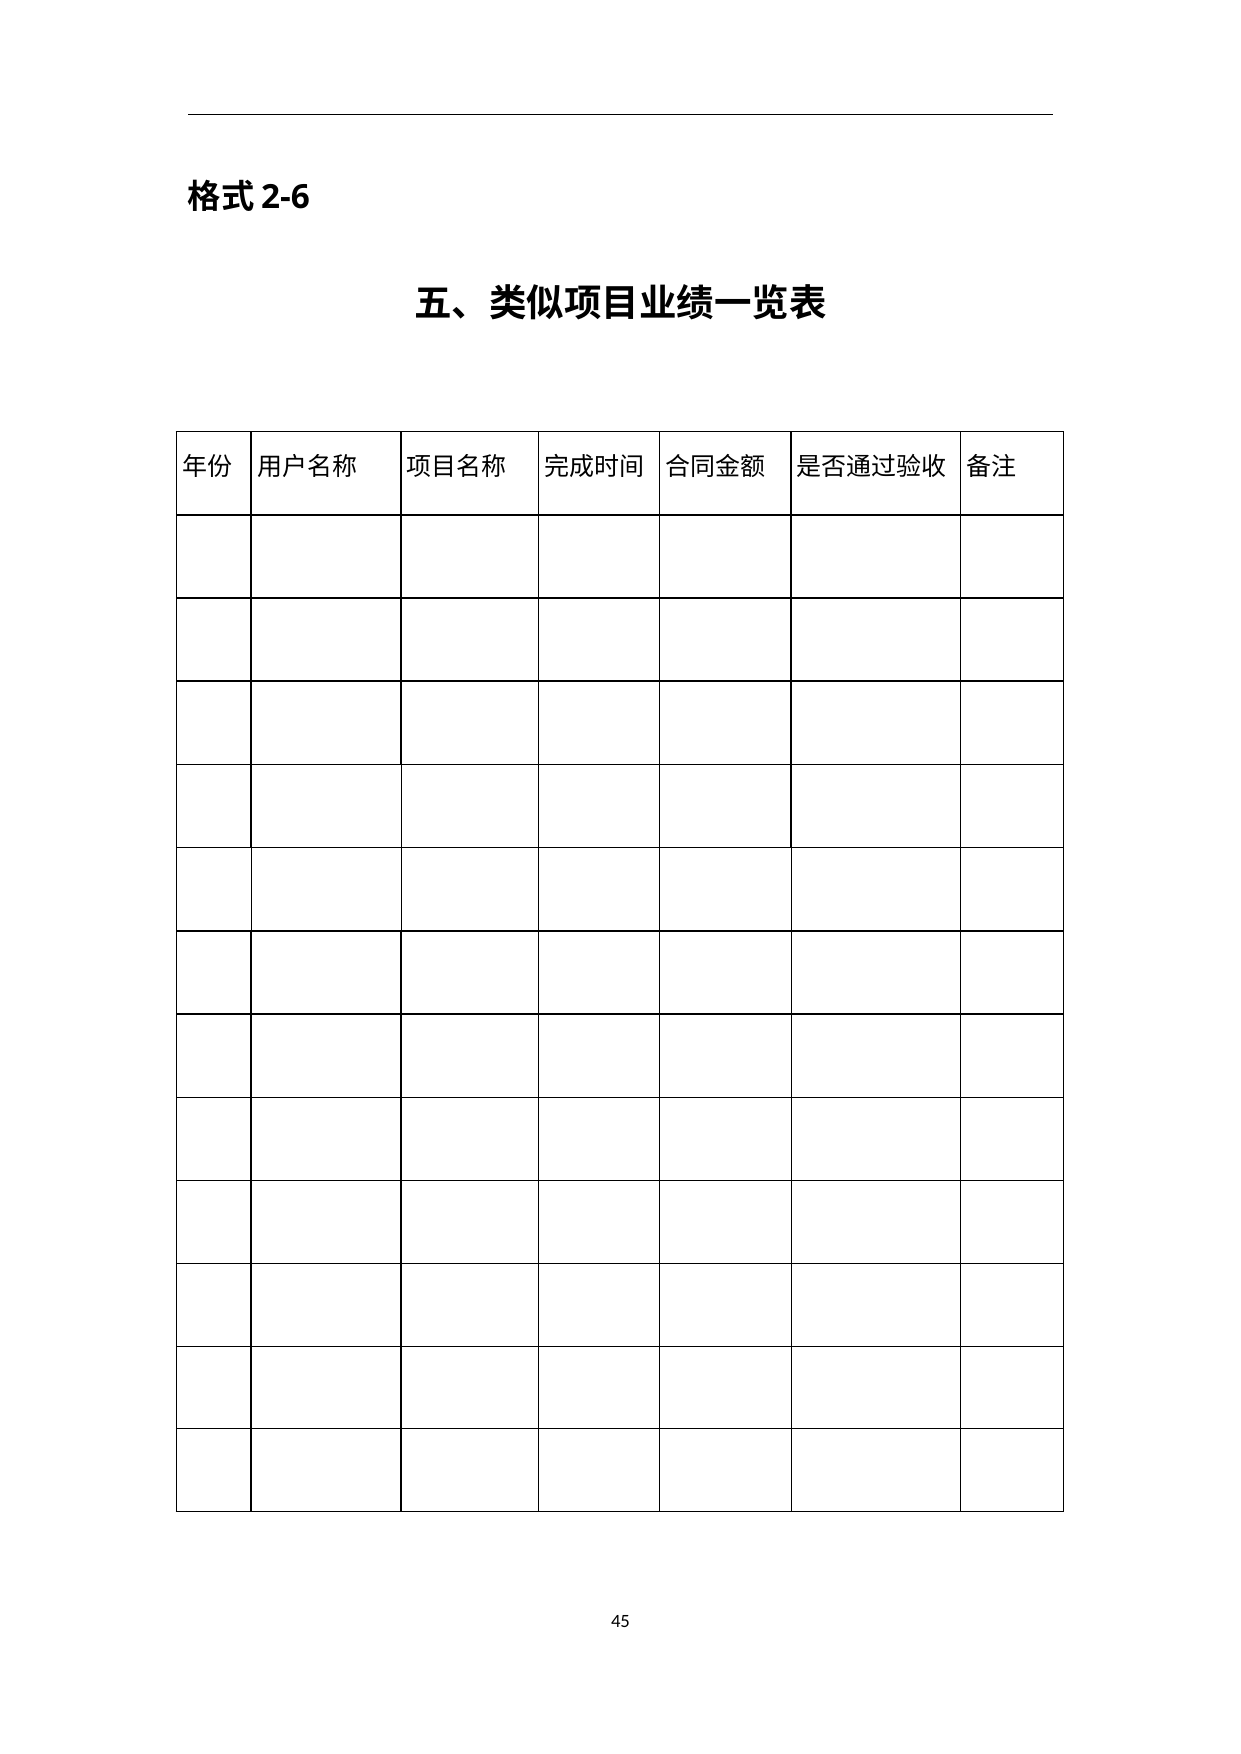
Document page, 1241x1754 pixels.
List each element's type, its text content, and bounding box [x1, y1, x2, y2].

table_cell [402, 1181, 538, 1263]
table_cell [177, 848, 251, 930]
table_cell [539, 1015, 659, 1096]
table_cell [539, 682, 659, 763]
table_cell [252, 1347, 400, 1428]
table_cell [792, 516, 960, 597]
text 格式2-6 [187, 162, 1053, 227]
table_cell [177, 516, 250, 597]
table_cell [539, 1181, 659, 1263]
table_cell [177, 1098, 250, 1180]
table_cell [177, 1181, 250, 1263]
table_cell [792, 932, 960, 1013]
table_cell [539, 516, 659, 597]
table_cell [961, 1429, 1063, 1511]
table_cell [177, 682, 250, 763]
table_cell [177, 1015, 250, 1096]
table_cell [660, 1181, 791, 1263]
table_cell [961, 1015, 1063, 1096]
table_cell [660, 932, 791, 1013]
table_cell [177, 599, 250, 680]
table_cell [252, 1264, 400, 1346]
table_cell [252, 1181, 400, 1263]
table_cell [539, 1264, 659, 1346]
table_cell [177, 765, 250, 847]
table_cell [660, 1347, 791, 1428]
table_cell [252, 599, 400, 680]
table_cell [539, 599, 659, 680]
table_cell [792, 599, 960, 680]
table_cell [539, 1429, 659, 1511]
table_cell [177, 1429, 250, 1511]
table_cell [252, 1429, 400, 1511]
table_cell [402, 932, 538, 1013]
table_cell [660, 765, 790, 847]
table_cell [961, 765, 1063, 847]
table_cell [402, 848, 538, 930]
text 五、类似项目业绩一览表 [187, 268, 1053, 333]
table_cell [177, 932, 250, 1013]
table_cell [539, 932, 659, 1013]
table_cell [402, 1264, 538, 1346]
table_cell [660, 1429, 791, 1511]
table_cell [539, 1347, 659, 1428]
table_cell [252, 682, 400, 763]
table_cell [402, 765, 538, 847]
table_header 备注 [961, 432, 1063, 514]
table_header 是否通过验收 [792, 432, 960, 514]
table_cell [660, 1098, 791, 1180]
table_header 项目名称 [402, 432, 538, 514]
table_cell [961, 682, 1063, 763]
table_cell [792, 765, 960, 847]
table_cell [402, 1015, 538, 1096]
table_cell [252, 848, 401, 930]
table_cell [539, 1098, 659, 1180]
table_header 年份 [177, 432, 250, 514]
table_cell [792, 1429, 960, 1511]
table_cell [402, 682, 538, 763]
table_cell [660, 516, 790, 597]
table_cell [402, 516, 538, 597]
table_cell [252, 1098, 400, 1180]
table_cell [961, 848, 1063, 930]
table_cell [402, 1098, 538, 1180]
table_cell [539, 765, 659, 847]
table_cell [961, 1347, 1063, 1428]
table_cell [252, 765, 401, 847]
table_cell [961, 1181, 1063, 1263]
table_cell [539, 848, 659, 930]
table_header 用户名称 [252, 432, 400, 514]
table_cell [252, 932, 400, 1013]
table_cell [660, 1015, 791, 1096]
table_cell [177, 1347, 250, 1428]
table_cell [961, 1098, 1063, 1180]
table_cell [792, 848, 960, 930]
table_header 完成时间 [539, 432, 659, 514]
table_cell [660, 682, 790, 763]
table_header 合同金额 [660, 432, 790, 514]
table_cell [660, 599, 790, 680]
table_cell [961, 516, 1063, 597]
table_cell [252, 1015, 400, 1096]
table_cell [792, 1181, 960, 1263]
table_cell [961, 932, 1063, 1013]
table_cell [792, 1347, 960, 1428]
table_cell [402, 599, 538, 680]
table_cell [792, 1264, 960, 1346]
table_cell [402, 1429, 538, 1511]
table_cell [402, 1347, 538, 1428]
table_cell [961, 1264, 1063, 1346]
table_cell [660, 1264, 791, 1346]
table_cell [660, 848, 791, 930]
table_cell [792, 1015, 960, 1096]
table_cell [792, 682, 960, 763]
table_cell [961, 599, 1063, 680]
table_cell [252, 516, 400, 597]
table_cell [792, 1098, 960, 1180]
table_cell [177, 1264, 250, 1346]
